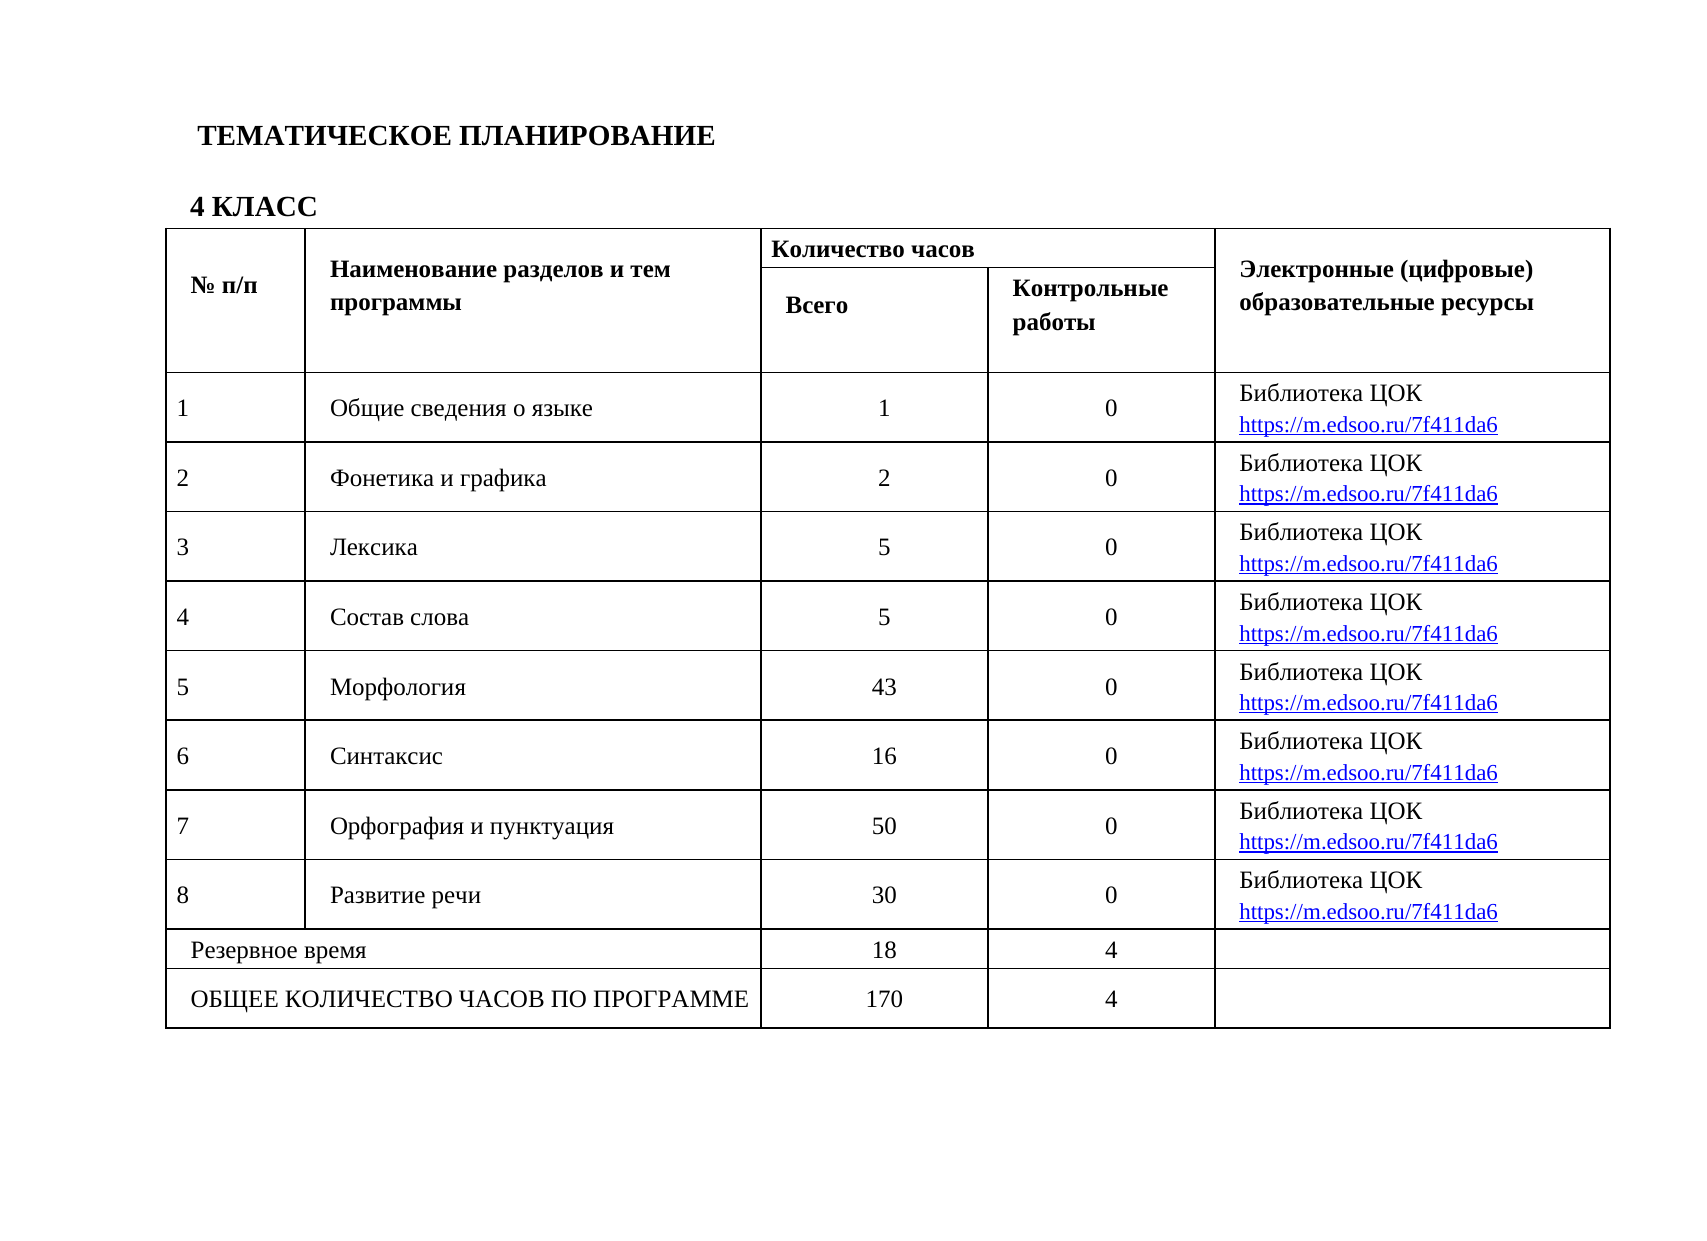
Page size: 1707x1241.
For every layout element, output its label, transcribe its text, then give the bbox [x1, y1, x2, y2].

table_cell 0 [989, 582, 1214, 650]
table_cell Состав слова [306, 582, 760, 650]
table_cell 170 [762, 969, 987, 1027]
table_cell Библиотека ЦОК https://m.edsoo.ru/7f411da6 [1216, 373, 1609, 441]
table_cell Библиотека ЦОК https://m.edsoo.ru/7f411da6 [1216, 721, 1609, 789]
table_cell 0 [989, 721, 1214, 789]
table_cell 2 [762, 443, 987, 511]
table_cell 8 [167, 860, 304, 928]
table_cell Библиотека ЦОК https://m.edsoo.ru/7f411da6 [1216, 512, 1609, 580]
table_cell 0 [989, 443, 1214, 511]
table_cell 0 [989, 791, 1214, 858]
table_cell Библиотека ЦОК https://m.edsoo.ru/7f411da6 [1216, 582, 1609, 650]
table_cell Библиотека ЦОК https://m.edsoo.ru/7f411da6 [1216, 443, 1609, 511]
table_cell Контрольные работы [989, 268, 1214, 371]
table_cell 5 [167, 651, 304, 719]
table_cell 0 [989, 651, 1214, 719]
table_cell Синтаксис [306, 721, 760, 789]
table_cell 0 [989, 512, 1214, 580]
table_cell 50 [762, 791, 987, 858]
table_cell 1 [762, 373, 987, 441]
table_cell 6 [167, 721, 304, 789]
table_cell Резервное время [167, 930, 760, 967]
table_header Количество часов [762, 229, 1214, 267]
table_cell 3 [167, 512, 304, 580]
table_cell Фонетика и графика [306, 443, 760, 511]
table_cell 4 [989, 930, 1214, 967]
table_cell 0 [989, 373, 1214, 441]
table_cell Библиотека ЦОК https://m.edsoo.ru/7f411da6 [1216, 860, 1609, 928]
table_cell Лексика [306, 512, 760, 580]
table_cell 16 [762, 721, 987, 789]
table_cell Общие сведения о языке [306, 373, 760, 441]
table_cell Морфология [306, 651, 760, 719]
table_cell 2 [167, 443, 304, 511]
table_header Наименование разделов и тем программы [306, 229, 760, 371]
text 4 КЛАСС [190, 189, 1618, 222]
table_cell 4 [167, 582, 304, 650]
table_cell 18 [762, 930, 987, 967]
table_cell 1 [167, 373, 304, 441]
table_cell [1216, 969, 1609, 1027]
table_cell [1216, 930, 1609, 967]
table_cell 5 [762, 512, 987, 580]
table_cell 5 [762, 582, 987, 650]
table_header Электронные (цифровые) образовательные ресурсы [1216, 229, 1609, 371]
table_cell 30 [762, 860, 987, 928]
table_cell 7 [167, 791, 304, 858]
table_cell Библиотека ЦОК https://m.edsoo.ru/7f411da6 [1216, 651, 1609, 719]
table_cell Библиотека ЦОК https://m.edsoo.ru/7f411da6 [1216, 791, 1609, 858]
text ТЕМАТИЧЕСКОЕ ПЛАНИРОВАНИЕ [190, 118, 1618, 152]
table_cell Всего [762, 268, 987, 371]
table_header № п/п [167, 229, 304, 371]
table_cell ОБЩЕЕ КОЛИЧЕСТВО ЧАСОВ ПО ПРОГРАММЕ [167, 969, 760, 1027]
table_cell Развитие речи [306, 860, 760, 928]
table_cell 4 [989, 969, 1214, 1027]
table_cell 43 [762, 651, 987, 719]
table_cell Орфография и пунктуация [306, 791, 760, 858]
table_cell 0 [989, 860, 1214, 928]
